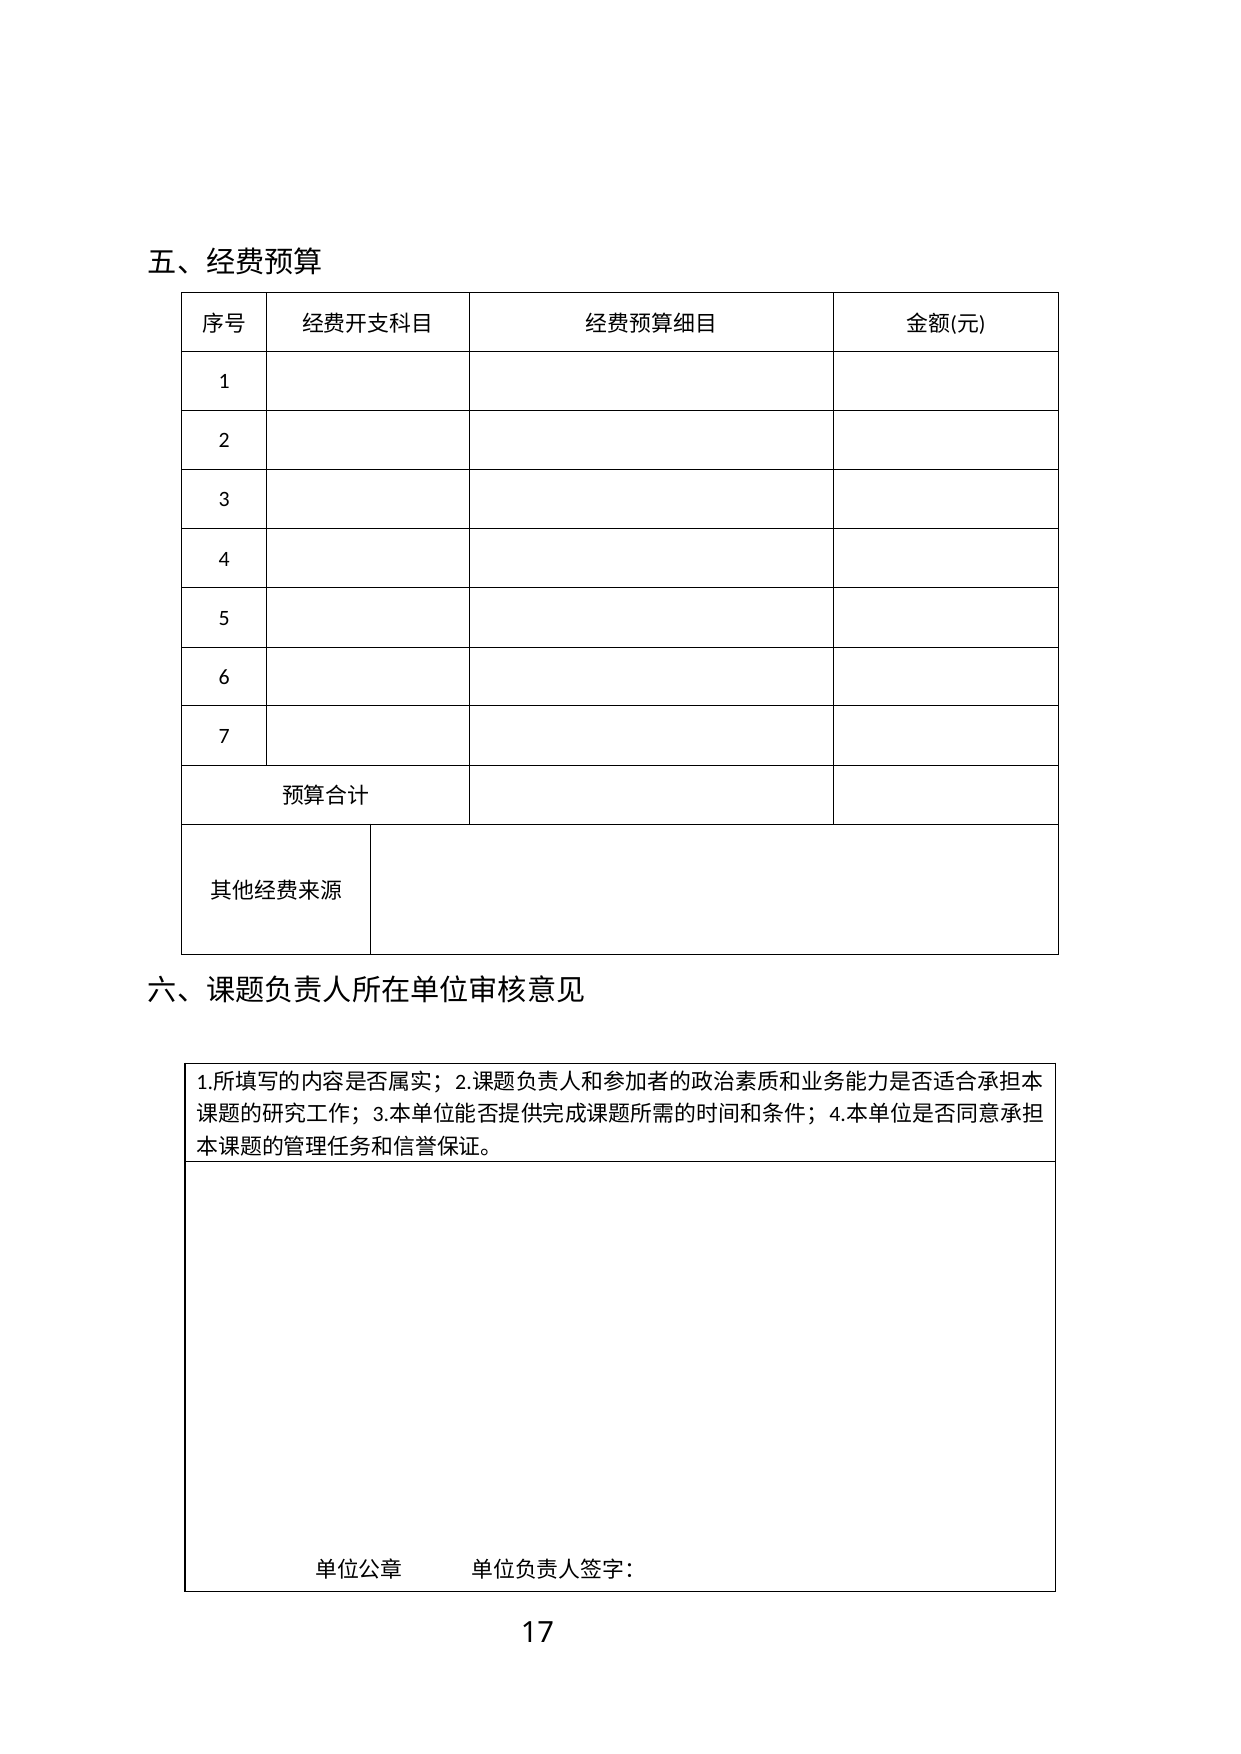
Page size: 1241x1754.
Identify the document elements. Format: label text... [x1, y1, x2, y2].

table_cell [470, 588, 833, 646]
table_cell [834, 470, 1058, 528]
table_cell [470, 529, 833, 587]
table_cell 3 [182, 470, 266, 528]
table_cell [267, 648, 469, 705]
table_cell [834, 352, 1058, 410]
table_header 经费开支科目 [267, 293, 469, 351]
table_cell 5 [182, 588, 266, 646]
table_cell 其他经费来源 [182, 825, 370, 954]
table_header 序号 [182, 293, 266, 351]
table_cell [834, 766, 1058, 823]
table_cell [834, 529, 1058, 587]
table_cell [470, 706, 833, 764]
table_cell 6 [182, 648, 266, 705]
table_cell [267, 588, 469, 646]
table_cell [371, 825, 1058, 954]
table_cell [267, 411, 469, 469]
table_cell 4 [182, 529, 266, 587]
table_cell [267, 706, 469, 764]
table_cell [267, 352, 469, 410]
table_cell 预算合计 [182, 766, 469, 823]
table_cell [834, 588, 1058, 646]
table_cell [267, 529, 469, 587]
table_header 经费预算细目 [470, 293, 833, 351]
table_cell [834, 706, 1058, 764]
table_cell [834, 648, 1058, 705]
table_cell 2 [182, 411, 266, 469]
table_header 1.所填写的内容是否属实；2.课题负责人和参加者的政治素质和业务能力是否适合承担本课题的研究工作；3.本单位能否提供完成课题所需的时间和条件；4.本单位是否同意承担本课题的管理任务和信誉保证。 [186, 1064, 1055, 1161]
table_cell 7 [182, 706, 266, 764]
table_header 金额(元) [834, 293, 1058, 351]
table_cell [267, 470, 469, 528]
table_cell [470, 411, 833, 469]
table_cell [834, 411, 1058, 469]
text 六、课题负责人所在单位审核意见 [148, 955, 1092, 1020]
table_cell [470, 352, 833, 410]
text 五、经费预算 [148, 227, 1092, 292]
table_cell [470, 470, 833, 528]
table_cell [470, 766, 833, 823]
table_cell [470, 648, 833, 705]
table_cell 单位公章 单位负责人签字： 年 月 日 [186, 1162, 1055, 1591]
table_cell 1 [182, 352, 266, 410]
